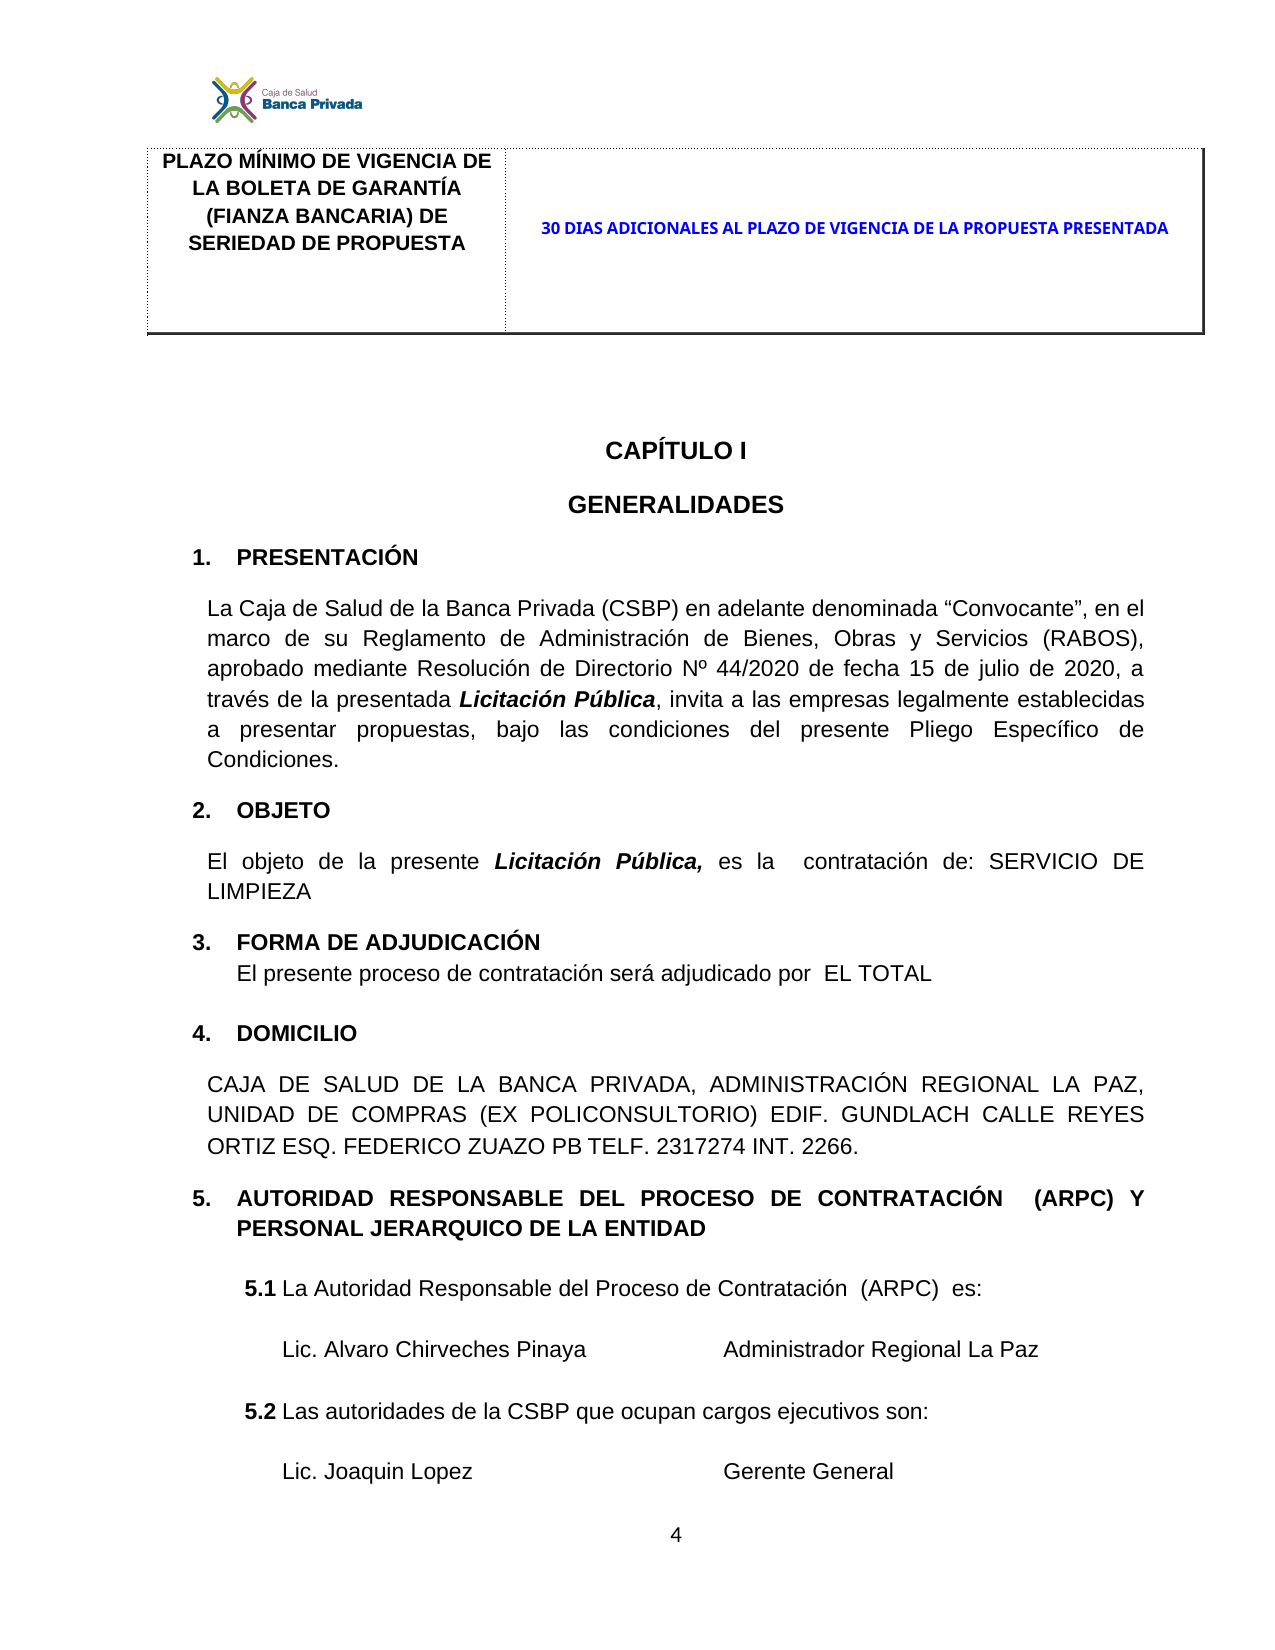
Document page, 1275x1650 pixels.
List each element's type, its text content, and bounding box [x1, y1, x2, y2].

list FORMA DE ADJUDICACIÓN [192, 929, 1145, 956]
list Lic. Alvaro Chirveches Pinaya Administrador Regional La Paz [282, 1336, 1145, 1362]
list El presente proceso de contratación será adjudicado por EL TOTAL [236, 959, 1145, 986]
text GENERALIDADES [207, 490, 1145, 519]
list DOMICILIO [192, 1020, 1145, 1046]
text CAPÍTULO I [207, 436, 1145, 465]
list La Autoridad Responsable del Proceso de Contratación (ARPC) es: [244, 1275, 1145, 1302]
list AUTORIDAD RESPONSABLE DEL PROCESO DE CONTRATACIÓN (ARPC) Y PERSONAL JERARQUICO DE LA ENTIDAD [192, 1185, 1145, 1241]
picture [206, 73, 369, 128]
table_cell 30 DIAS ADICIONALES AL PLAZO DE VIGENCIA DE LA PROPUESTA PRESENTADA [506, 148, 1202, 332]
list OBJETO [192, 797, 1145, 823]
text La Caja de Salud de la Banca Privada (CSBP) en adelante denominada “Convocante”, en el marco de su Reglamento de Administración de Bienes, Obras y Servicios (RABOS), aprobado mediante Resolución de Directorio Nº 44/2020 de fecha 15 de julio de 2020, a través de la presentada Licitación Pública, invita a las empresas legalmente establecidas a presentar propuestas, bajo las condiciones del presente Pliego Específico de Condiciones. [207, 595, 1145, 772]
text CAJA DE SALUD DE LA BANCA PRIVADA, ADMINISTRACIÓN REGIONAL LA PAZ, UNIDAD DE COMPRAS (EX POLICONSULTORIO) EDIF. GUNDLACH CALLE REYES ORTIZ ESQ. FEDERICO ZUAZO PB TELF. 2317274 INT. 2266. [207, 1071, 1145, 1160]
list Lic. Joaquin Lopez Gerente General [282, 1458, 1145, 1485]
list PRESENTACIÓN [192, 544, 1145, 570]
text El objeto de la presente Licitación Pública, es la contratación de: SERVICIO DE LIMPIEZA [207, 848, 1145, 905]
table_cell PLAZO MÍNIMO DE VIGENCIA DE LA BOLETA DE GARANTÍA (FIANZA BANCARIA) DE SERIEDAD DE PROPUESTA [148, 148, 506, 332]
list Las autoridades de la CSBP que ocupan cargos ejecutivos son: [244, 1398, 1145, 1424]
